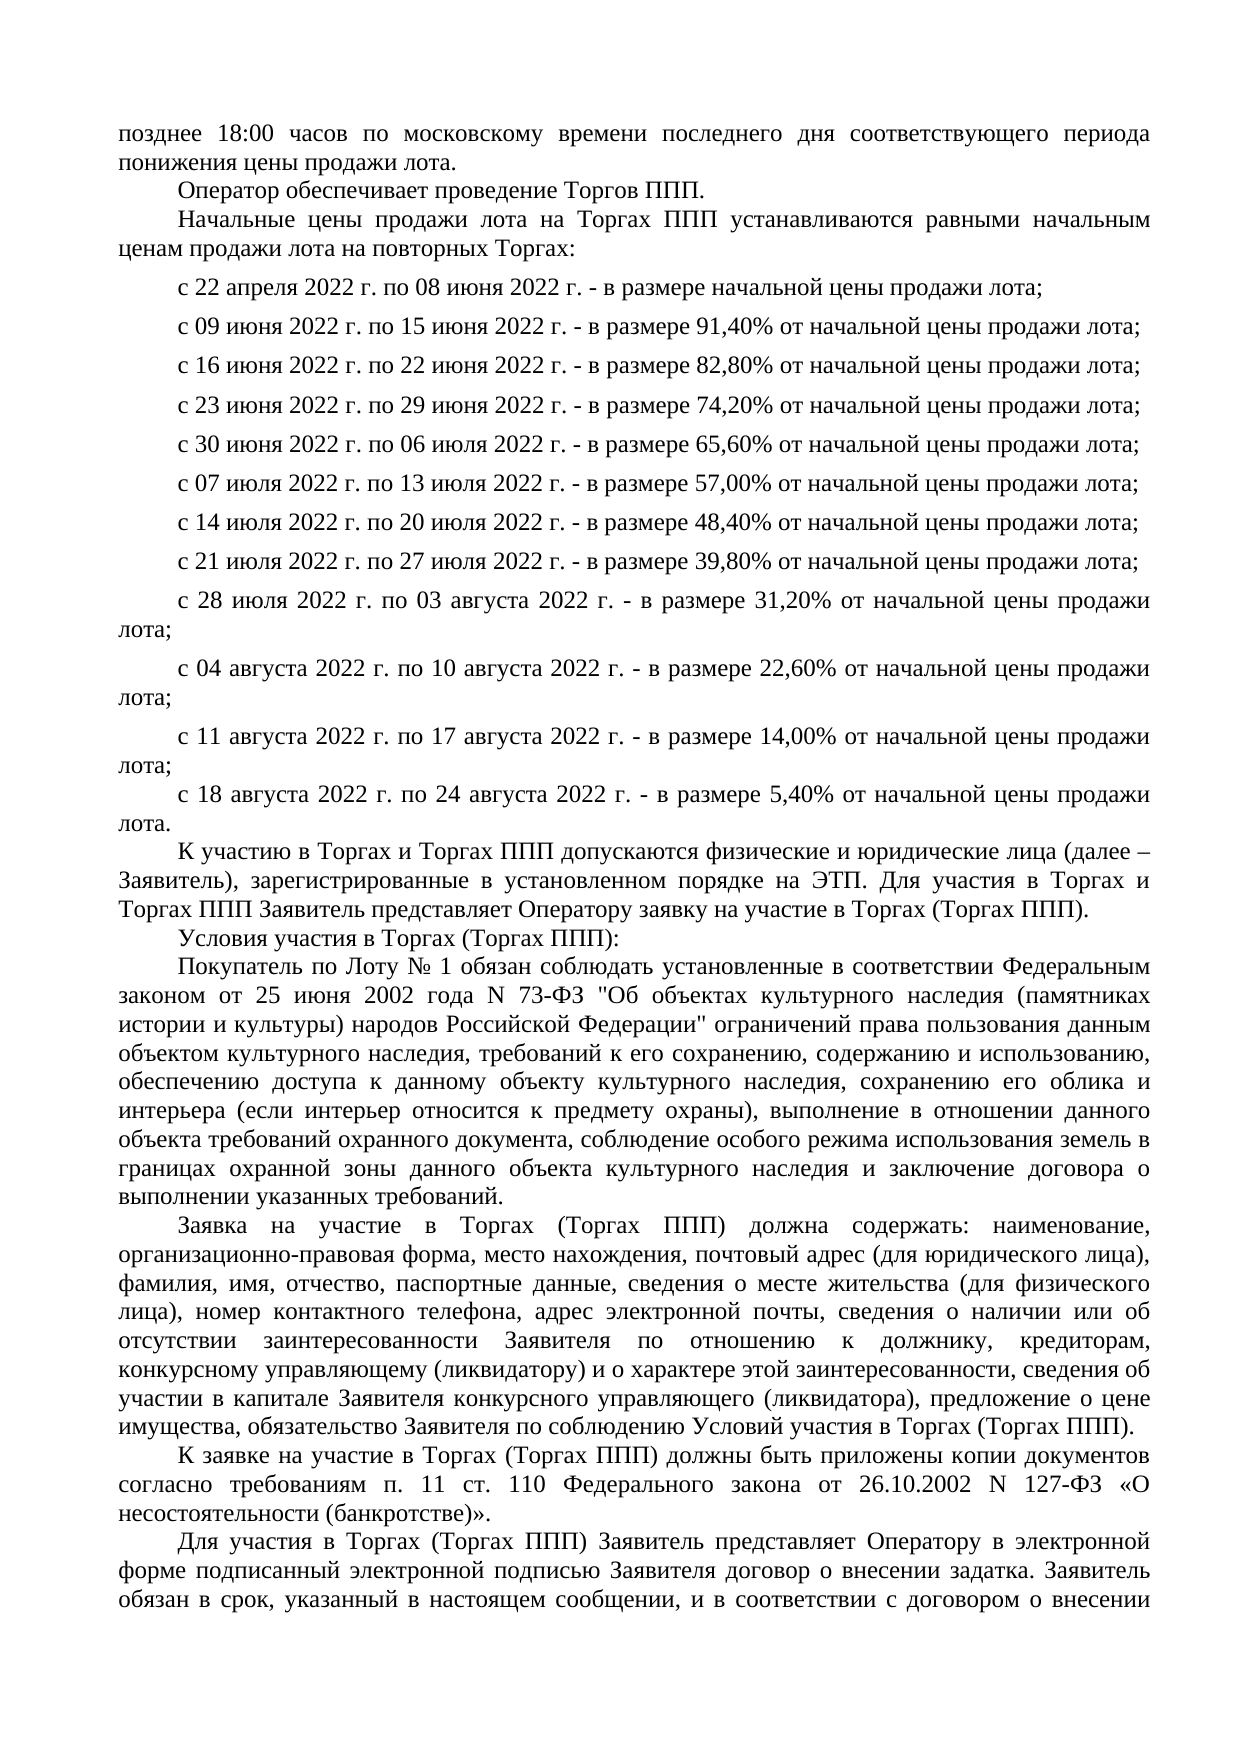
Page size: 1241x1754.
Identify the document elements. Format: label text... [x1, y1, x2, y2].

text с 23 июня 2022 г. по 29 июня 2022 г. - в размере 74,20% от начальной цены продажи лота; [118, 390, 1151, 418]
text Заявка на участие в Торгах (Торгах ППП) должна содержать: наименование, организационно-правовая форма, место нахождения, почтовый адрес (для юридического лица), фамилия, имя, отчество, паспортные данные, сведения о месте жительства (для физического лица), номер контактного телефона, адрес электронной почты, сведения о наличии или об отсутствии заинтересованности Заявителя по отношению к должнику, кредиторам, конкурсному управляющему (ликвидатору) и о характере этой заинтересованности, сведения об участии в капитале Заявителя конкурсного управляющего (ликвидатора), предложение о цене имущества, обязательство Заявителя по соблюдению Условий участия в Торгах (Торгах ППП). [118, 1210, 1151, 1440]
text с 11 августа 2022 г. по 17 августа 2022 г. - в размере 14,00% от начальной цены продажи лота; [118, 721, 1151, 779]
text с 30 июня 2022 г. по 06 июля 2022 г. - в размере 65,60% от начальной цены продажи лота; [118, 429, 1151, 458]
text К заявке на участие в Торгах (Торгах ППП) должны быть приложены копии документов согласно требованиям п. 11 ст. 110 Федерального закона от 26.10.2002 N 127-ФЗ «О несостоятельности (банкротстве)». [118, 1440, 1151, 1526]
text с 16 июня 2022 г. по 22 июня 2022 г. - в размере 82,80% от начальной цены продажи лота; [118, 351, 1151, 379]
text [118, 1526, 1151, 1613]
text Оператор обеспечивает проведение Торгов ППП. [118, 176, 1151, 204]
text с 14 июля 2022 г. по 20 июля 2022 г. - в размере 48,40% от начальной цены продажи лота; [118, 507, 1151, 536]
text Начальные цены продажи лота на Торгах ППП устанавливаются равными начальным ценам продажи лота на повторных Торгах: [118, 204, 1151, 262]
text К участию в Торгах и Торгах ППП допускаются физические и юридические лица (далее – Заявитель), зарегистрированные в установленном порядке на ЭТП. Для участия в Торгах и Торгах ППП Заявитель представляет Оператору заявку на участие в Торгах (Торгах ППП). [118, 836, 1151, 923]
text с 28 июля 2022 г. по 03 августа 2022 г. - в размере 31,20% от начальной цены продажи лота; [118, 586, 1151, 643]
text с 09 июня 2022 г. по 15 июня 2022 г. - в размере 91,40% от начальной цены продажи лота; [118, 311, 1151, 340]
text с 21 июля 2022 г. по 27 июля 2022 г. - в размере 39,80% от начальной цены продажи лота; [118, 546, 1151, 575]
text с 07 июля 2022 г. по 13 июля 2022 г. - в размере 57,00% от начальной цены продажи лота; [118, 468, 1151, 497]
text с 18 августа 2022 г. по 24 августа 2022 г. - в размере 5,40% от начальной цены продажи лота. [118, 779, 1151, 836]
text Условия участия в Торгах (Торгах ППП): [118, 923, 1151, 951]
text Покупатель по Лоту № 1 обязан соблюдать установленные в соответствии Федеральным законом от 25 июня 2002 года N 73-ФЗ "Об объектах культурного наследия (памятниках истории и культуры) народов Российской Федерации" ограничений права пользования данным объектом культурного наследия, требований к его сохранению, содержанию и использованию, обеспечению доступа к данному объекту культурного наследия, сохранению его облика и интерьера (если интерьер относится к предмету охраны), выполнение в отношении данного объекта требований охранного документа, соблюдение особого режима использования земель в границах охранной зоны данного объекта культурного наследия и заключение договора о выполнении указанных требований. [118, 951, 1151, 1210]
text с 22 апреля 2022 г. по 08 июня 2022 г. - в размере начальной цены продажи лота; [118, 272, 1151, 301]
text с 04 августа 2022 г. по 10 августа 2022 г. - в размере 22,60% от начальной цены продажи лота; [118, 653, 1151, 711]
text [118, 118, 1151, 176]
